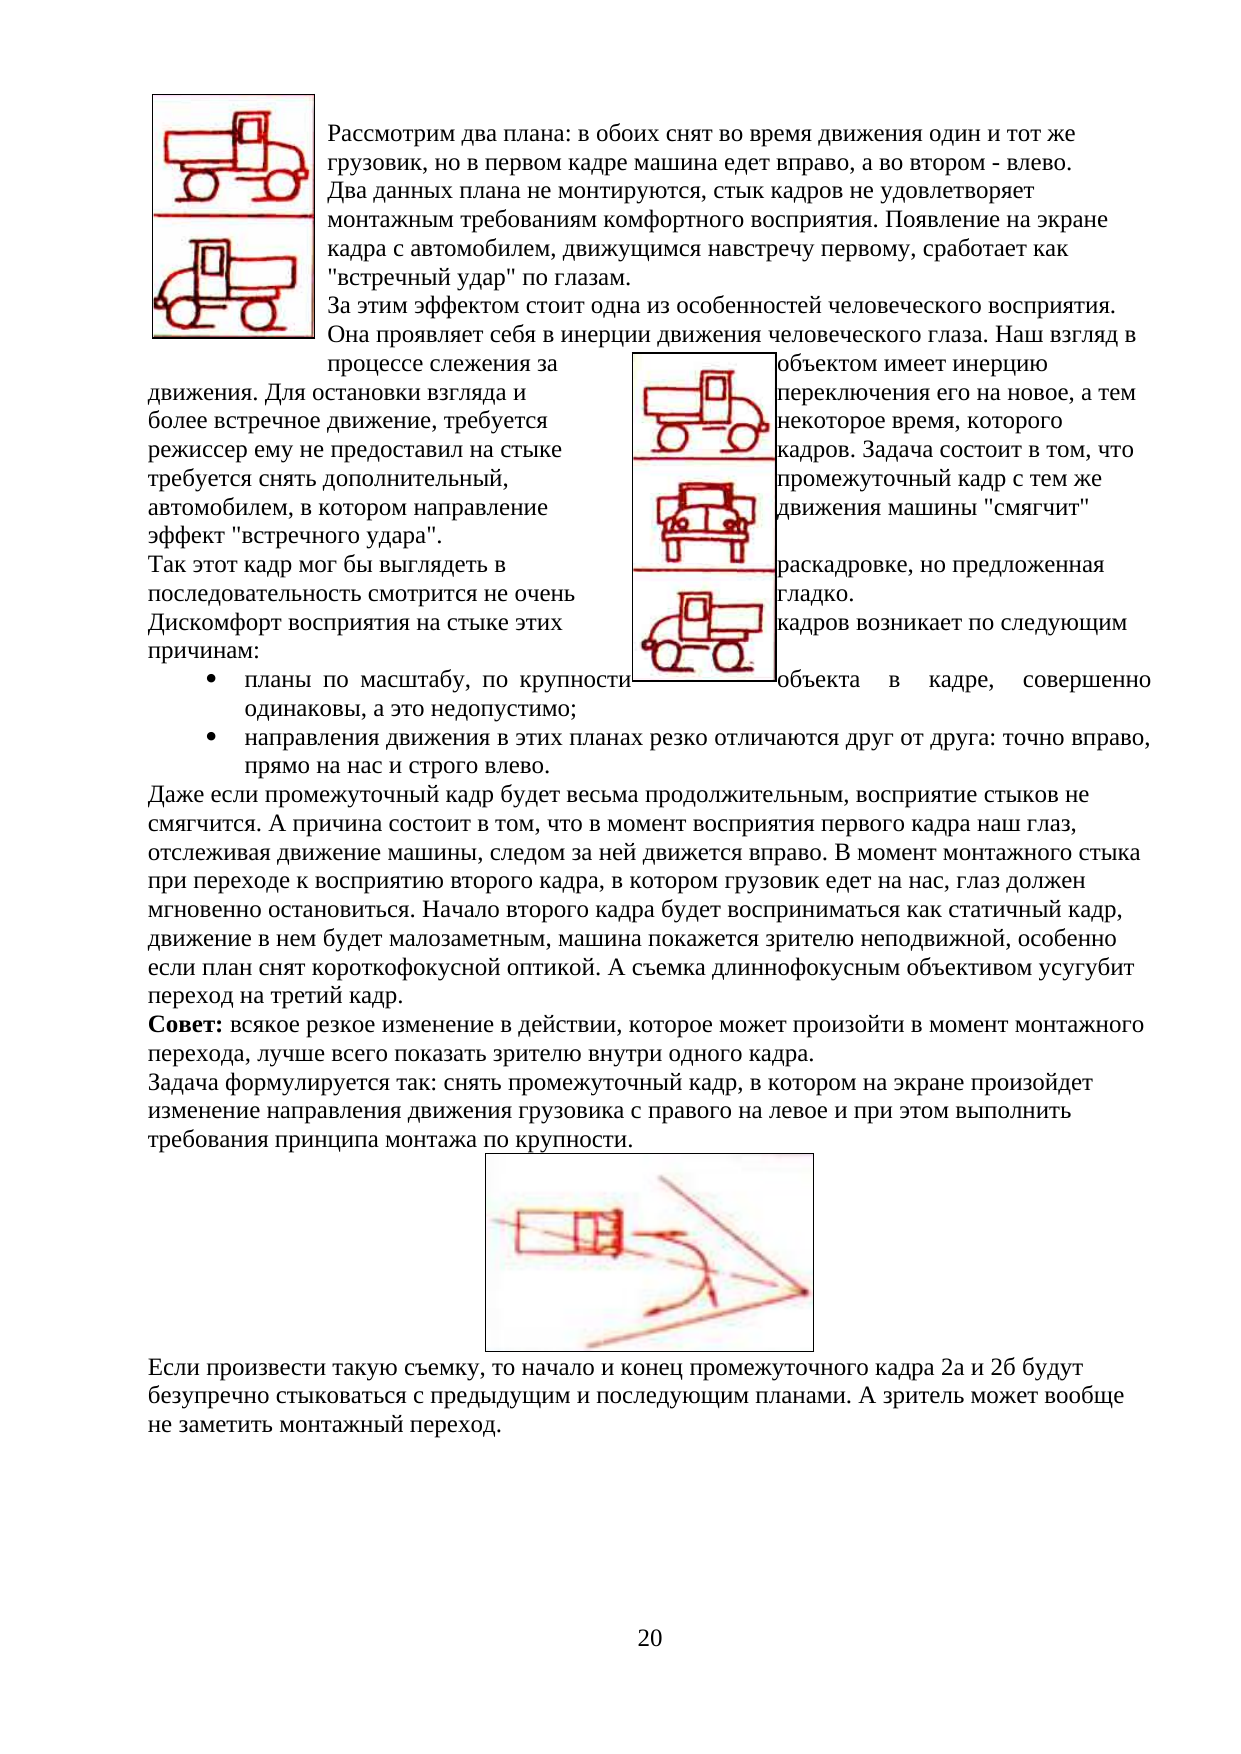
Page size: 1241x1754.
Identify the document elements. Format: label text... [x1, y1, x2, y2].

text За этим эффектом стоит одна из особенностей человеческого восприятия. Она проявляет себя в инерции движения человеческого глаза. Наш взгляд в процессе слежения за объектом имеет инерцию движения. Для остановки взгляда и переключения его на новое, а тем более встречное движение, требуется некоторое время, которого режиссер ему не предоставил на стыке кадров. Задача состоит в том, что требуется снять дополнительный, промежуточный кадр с тем же автомобилем, в котором направление движения машины "смягчит" эффект "встречного удара". [148, 291, 1152, 549]
text Совет: всякое резкое изменение в действии, которое может произойти в момент монтажного перехода, лучше всего показать зрителю внутри одного кадра. [148, 1009, 1152, 1067]
picture [633, 354, 775, 680]
text Два данных плана не монтируются, стык кадров не удовлетворяет монтажным требованиям комфортного восприятия. Появление на экране кадра с автомобилем, движущимся навстречу первому, сработает как "встречный удар" по глазам. [315, 176, 1152, 291]
list направления движения в этих планах резко отличаются друг от друга: точно вправо, прямо на нас и строго влево. [207, 722, 1152, 779]
text Если произвести такую съемку, то начало и конец промежуточного кадра 2а и 2б будут безупречно стыковаться с предыдущим и последующим планами. А зритель может вообще не заметить монтажный переход. [148, 1352, 1152, 1438]
text Так этот кадр мог бы выглядеть в раскадровке, но предложенная последовательность смотрится не очень гладко. [777, 549, 1152, 607]
text Дискомфорт восприятия на стыке этих кадров возникает по следующим причинам: [148, 607, 632, 664]
text Даже если промежуточный кадр будет весьма продолжительным, восприятие стыков не смягчится. А причина состоит в том, что в момент восприятия первого кадра наш глаз, отслеживая движение машины, следом за ней движется вправо. В момент монтажного стыка при переходе к восприятию второго кадра, в котором грузовик едет на нас, глаз должен мгновенно остановиться. Начало второго кадра будет восприниматься как статичный кадр, движение в нем будет малозаметным, машина покажется зрителю неподвижной, особенно если план снят короткофокусной оптикой. А съемка длиннофокусным объективом усугубит переход на третий кадр. [148, 779, 1152, 1009]
list планы по масштабу, по крупности объекта в кадре, совершенно одинаковы, а это недопустимо; [207, 664, 1152, 722]
text Рассмотрим два плана: в обоих снят во время движения один и тот же грузовик, но в первом кадре машина едет вправо, а во втором - влево. [315, 118, 1152, 176]
picture [153, 95, 314, 337]
text Задача формулируется так: снять промежуточный кадр, в котором на экране произойдет изменение направления движения грузовика с правого на левое и при этом выполнить требования принципа монтажа по крупности. [148, 1067, 1152, 1153]
text Так этот кадр мог бы выглядеть в раскадровке, но предложенная последовательность смотрится не очень гладко. [148, 549, 632, 607]
picture [486, 1154, 813, 1351]
text Дискомфорт восприятия на стыке этих кадров возникает по следующим причинам: [777, 607, 1152, 664]
